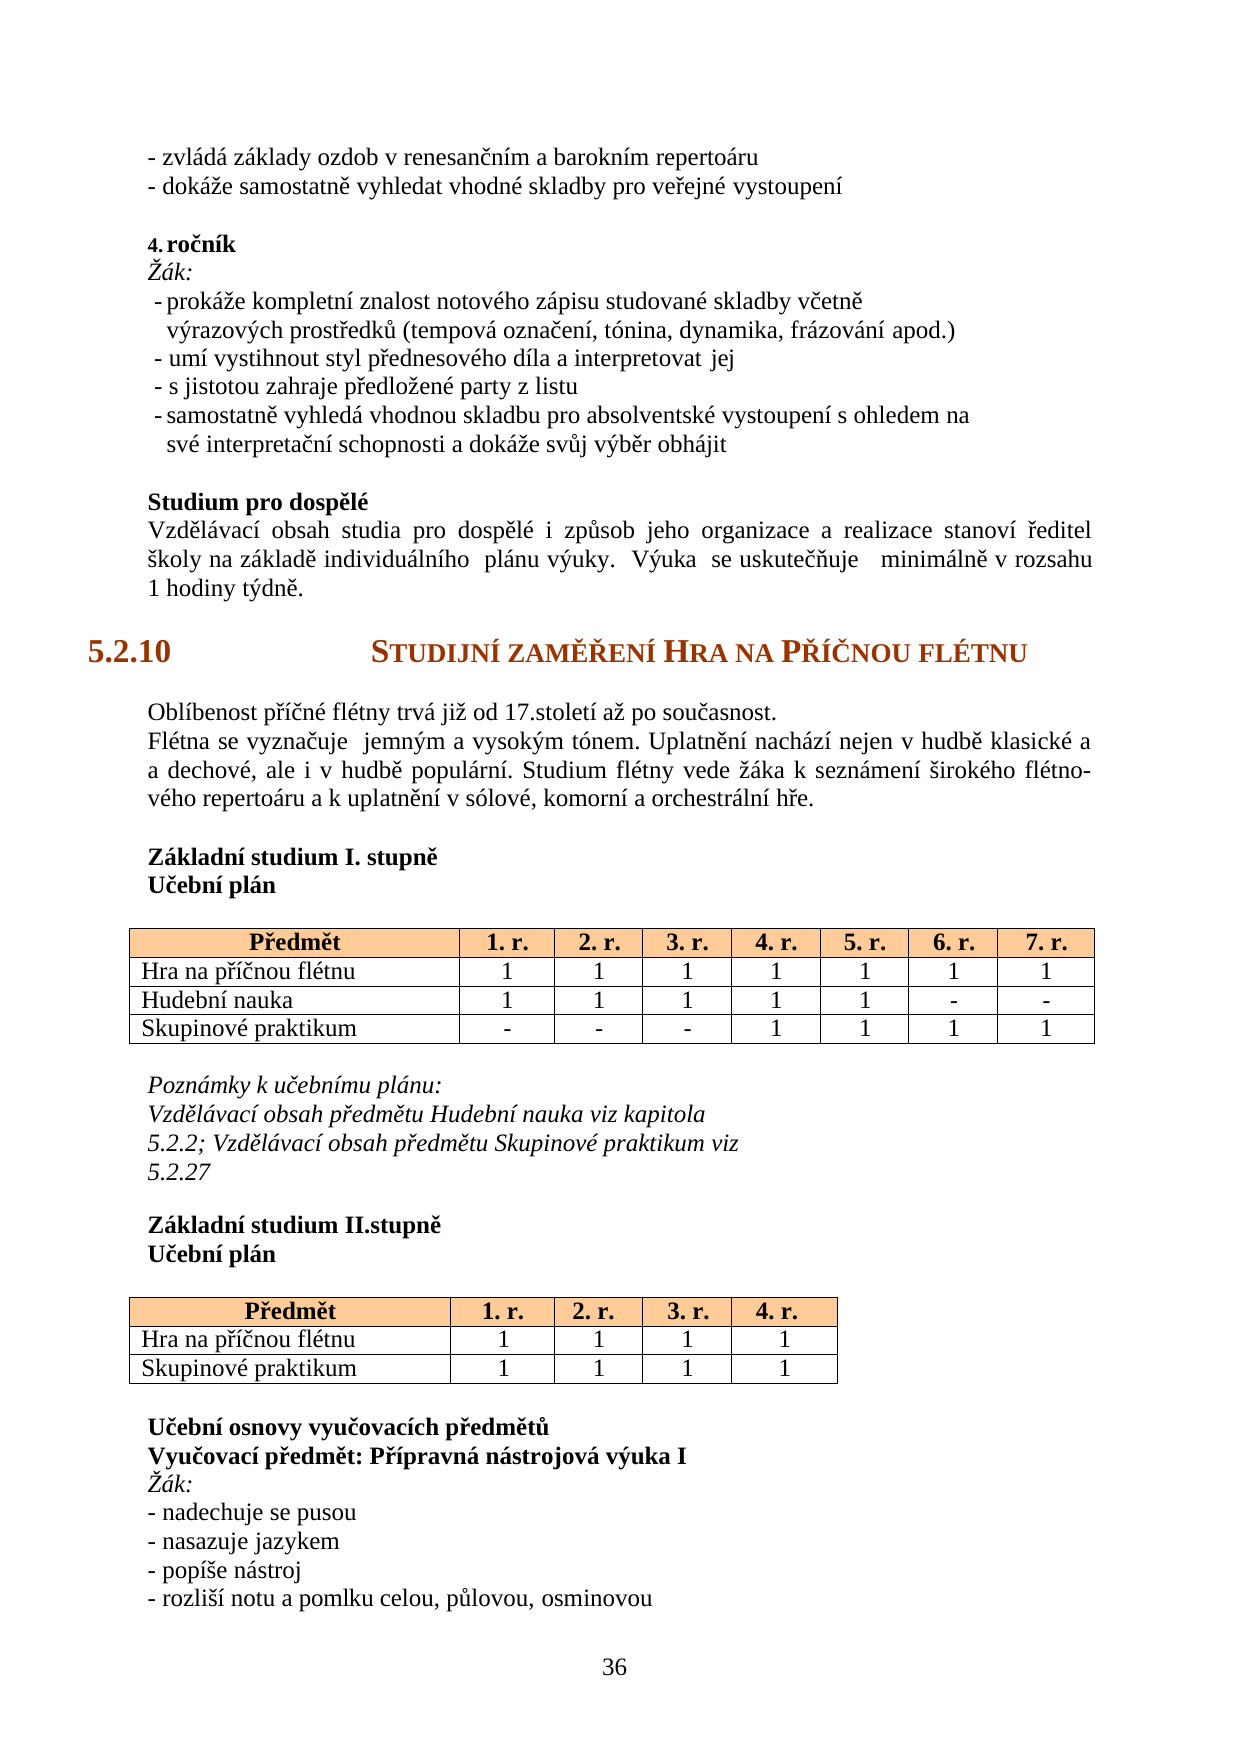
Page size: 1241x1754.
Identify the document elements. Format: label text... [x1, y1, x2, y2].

text - nadechuje se pusou [147, 1498, 1217, 1526]
list STUDIJNÍ ZAMĚŘENÍ HRA NA PŘÍČNOU FLÉTNU [88, 631, 1217, 669]
text Žák: [147, 258, 1217, 286]
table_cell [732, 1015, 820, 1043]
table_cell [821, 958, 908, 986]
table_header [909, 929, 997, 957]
list rozliší notu a pomlku celou, půlovou, osminovou [147, 1584, 1217, 1613]
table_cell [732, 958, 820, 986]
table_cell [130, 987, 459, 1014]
list umí vystihnout styl přednesového díla a interpretovat jej [154, 344, 1217, 372]
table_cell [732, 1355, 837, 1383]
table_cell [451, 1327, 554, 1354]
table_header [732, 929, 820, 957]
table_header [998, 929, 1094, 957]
list nasazuje jazykem [147, 1526, 1217, 1555]
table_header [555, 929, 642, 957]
text Vyučovací předmět: Přípravná nástrojová výuka I [147, 1441, 1217, 1470]
list samostatně vyhledá vhodnou skladbu pro absolventské vystoupení s ohledem na své interpretační schopnosti a dokáže svůj výběr obhájit [154, 401, 1008, 458]
text Základní studium II.stupně Učební plán [147, 1210, 443, 1268]
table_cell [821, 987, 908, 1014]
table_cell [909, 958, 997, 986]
text Učební osnovy vyučovacích předmětů [147, 1412, 1217, 1441]
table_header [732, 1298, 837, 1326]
list popíše nástroj [147, 1555, 1217, 1584]
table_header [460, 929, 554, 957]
list dokáže samostatně vyhledat vhodné skladby pro veřejné vystoupení [147, 171, 1217, 200]
text Oblíbenost příčné flétny trvá již od 17.století až po současnost. [147, 697, 1217, 726]
list s jistotou zahraje předložené party z listu [154, 372, 1217, 401]
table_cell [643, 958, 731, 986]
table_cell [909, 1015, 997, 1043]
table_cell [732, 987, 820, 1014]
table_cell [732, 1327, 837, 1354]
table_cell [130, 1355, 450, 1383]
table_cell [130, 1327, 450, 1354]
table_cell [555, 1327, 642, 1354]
text Vzdělávací obsah studia pro dospělé i způsob jeho organizace a realizace stanoví ředitel školy na základě individuálního plánu výuky. Výuka se uskutečňuje minimálně v rozsahu 1 hodiny týdně. [147, 516, 1093, 602]
text Flétna se vyznačuje jemným a vysokým tónem. Uplatnění nachází nejen v hudbě klasické a a dechové, ale i v hudbě populární. Studium flétny vede žáka k seznámení širokého flétno- vého repertoáru a k uplatnění v sólové, komorní a orchestrální hře. [147, 726, 1093, 812]
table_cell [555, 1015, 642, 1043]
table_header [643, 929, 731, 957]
text Základní studium I. stupně Učební plán [147, 842, 439, 899]
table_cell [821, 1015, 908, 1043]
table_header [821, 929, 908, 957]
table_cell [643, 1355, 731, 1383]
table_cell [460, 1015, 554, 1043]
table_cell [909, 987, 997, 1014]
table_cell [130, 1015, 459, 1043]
list prokáže kompletní znalost notového zápisu studované skladby včetně výrazových prostředků (tempová označení, tónina, dynamika, frázování apod.) [154, 286, 985, 344]
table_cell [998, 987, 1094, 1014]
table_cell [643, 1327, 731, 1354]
text Vzdělávací obsah předmětu Hudební nauka viz kapitola 5.2.2; Vzdělávací obsah předmětu Skupinové praktikum viz 5.2.27 [147, 1099, 772, 1186]
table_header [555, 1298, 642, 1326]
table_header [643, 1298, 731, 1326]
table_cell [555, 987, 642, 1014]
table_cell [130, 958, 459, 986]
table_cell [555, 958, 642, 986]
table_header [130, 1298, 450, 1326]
text Studium pro dospělé [147, 487, 1217, 516]
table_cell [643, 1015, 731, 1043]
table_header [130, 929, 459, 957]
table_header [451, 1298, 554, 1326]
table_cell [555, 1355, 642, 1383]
list ročník [147, 229, 1217, 258]
text Žák: [147, 1470, 1217, 1498]
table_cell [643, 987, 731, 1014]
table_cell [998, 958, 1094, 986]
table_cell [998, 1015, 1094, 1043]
text Poznámky k učebnímu plánu: [147, 1071, 1217, 1099]
list zvládá základy ozdob v renesančním a barokním repertoáru [147, 142, 1217, 171]
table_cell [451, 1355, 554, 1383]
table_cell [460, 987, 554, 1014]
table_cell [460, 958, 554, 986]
